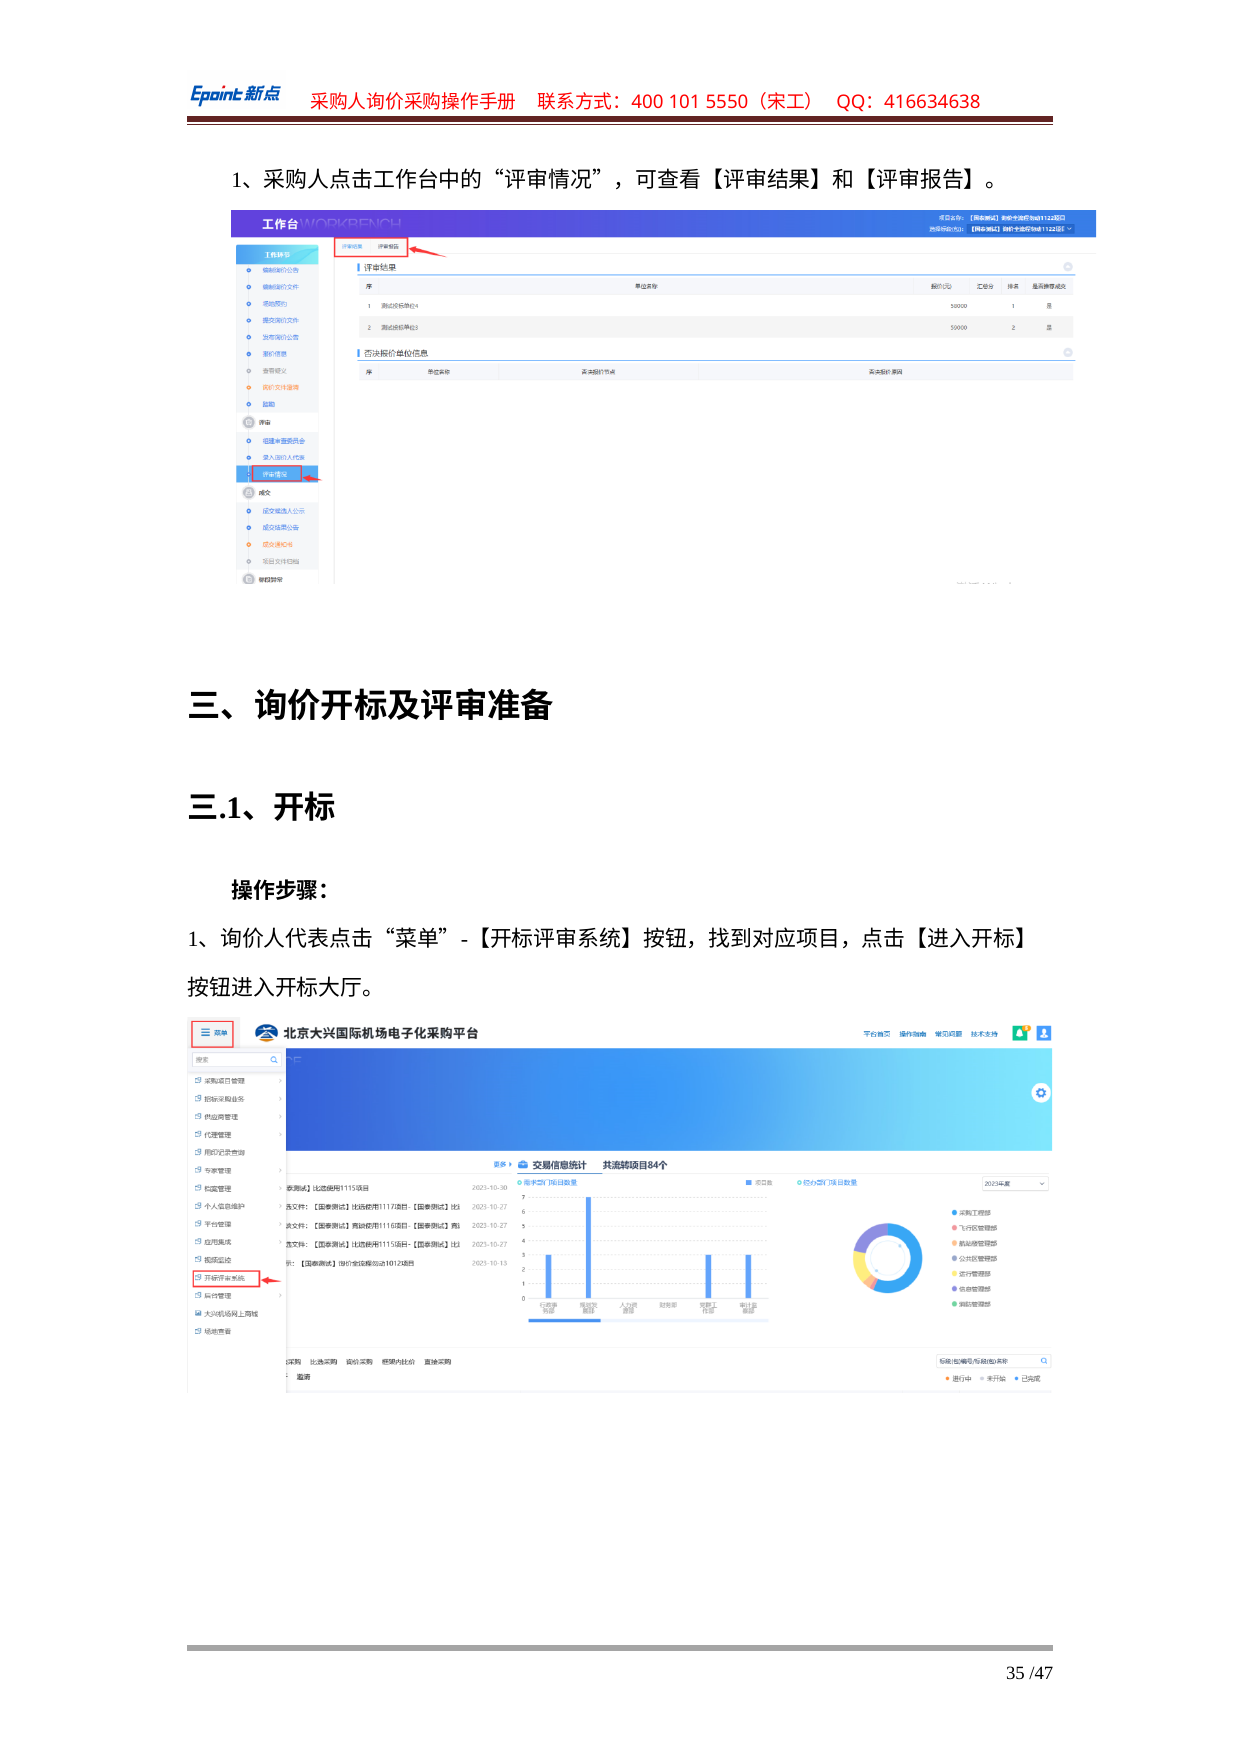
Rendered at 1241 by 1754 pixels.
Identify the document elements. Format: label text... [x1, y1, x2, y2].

text 操作步骤： [187, 872, 1053, 905]
text 1、采购人点击工作台中的“评审情况”，可查看【评审结果】和【评审报告】。 [187, 162, 1053, 194]
subtitle 开标 [187, 772, 1053, 837]
picture [231, 210, 1097, 584]
subtitle 询价开标及评审准备 [187, 671, 1053, 736]
picture [187, 1017, 1053, 1393]
list 询价人代表点击“菜单”-【开标评审系统】按钮，找到对应项目，点击【进入开标】按钮进入开标大厅。 [187, 921, 1053, 1002]
picture [187, 70, 286, 109]
